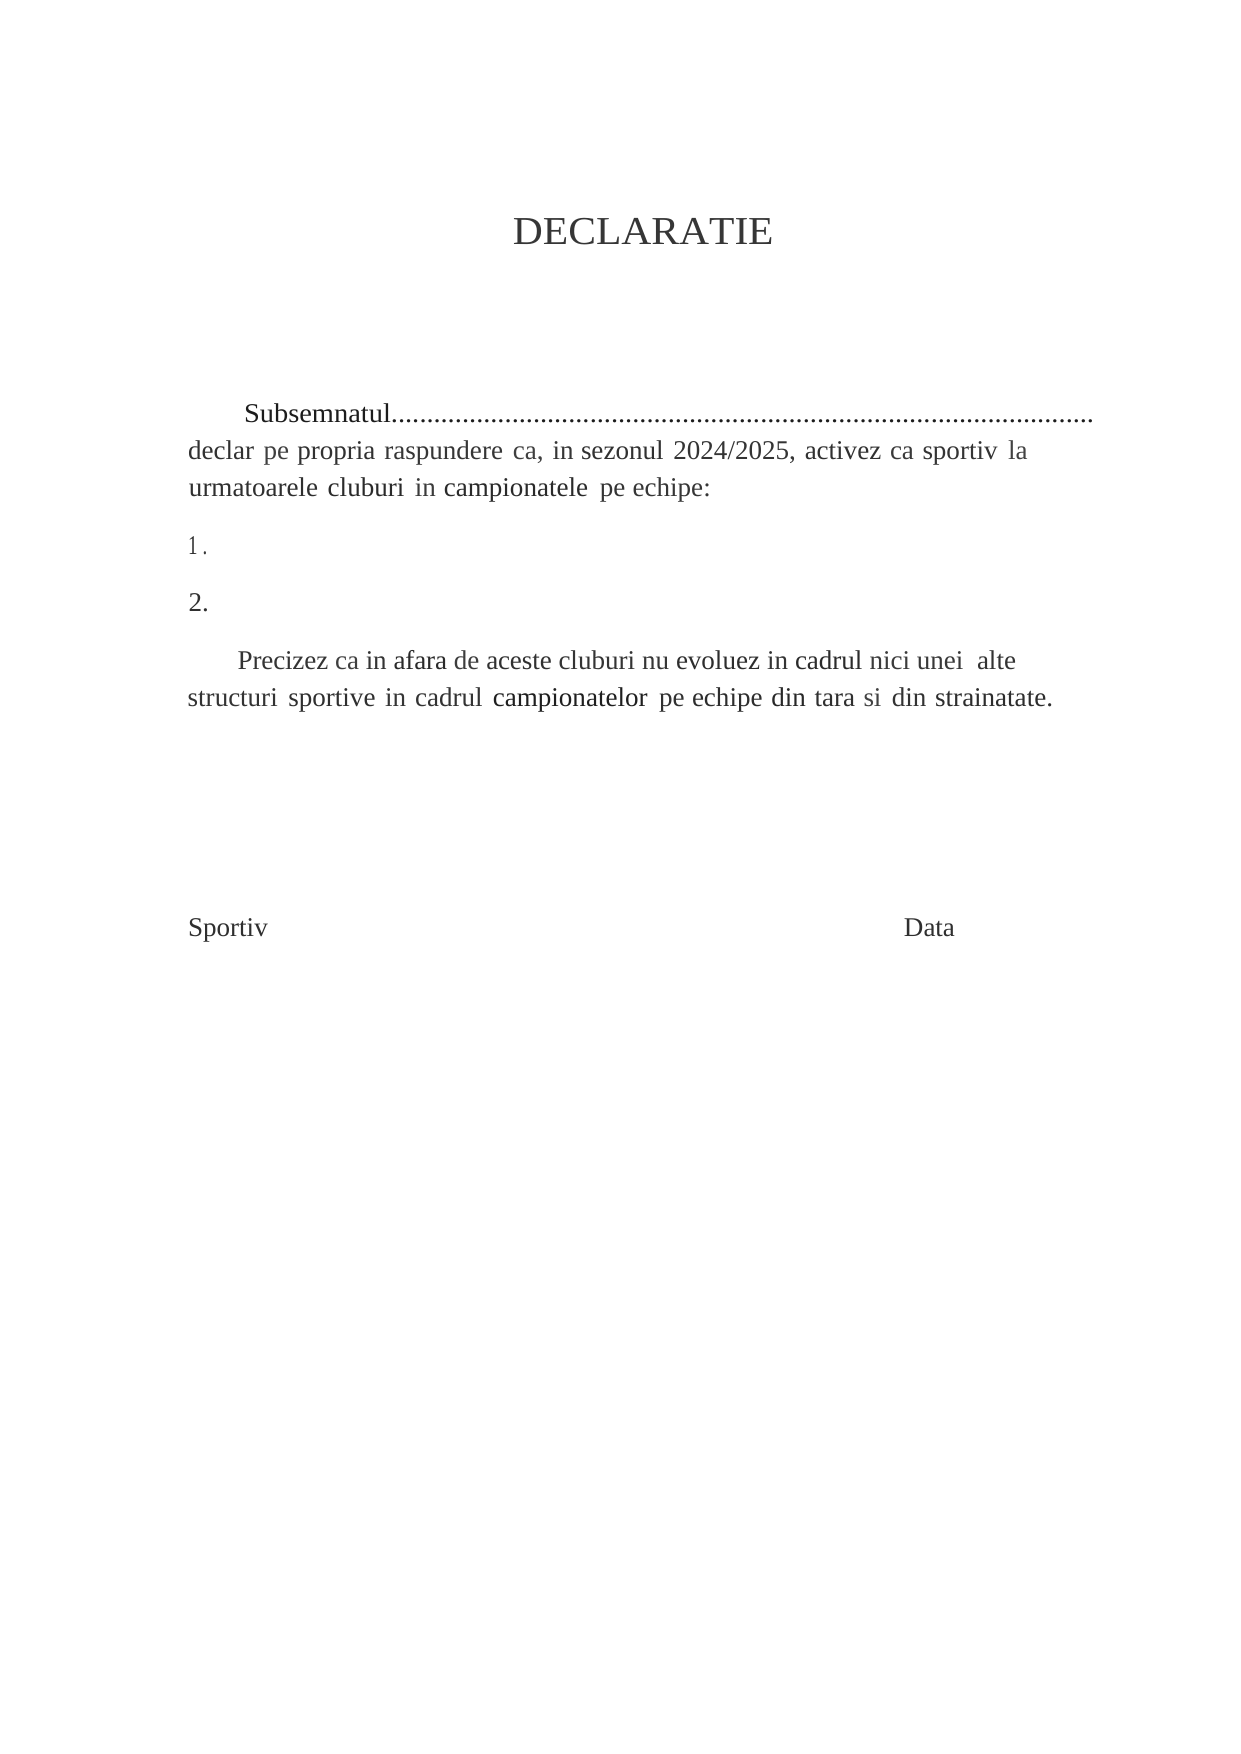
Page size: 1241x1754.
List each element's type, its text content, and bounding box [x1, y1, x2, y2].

text 1 . [188, 529, 1117, 560]
title DECLARATIE [510, 207, 776, 253]
text Subsemnatul................................................................................................... [244, 397, 1117, 428]
text Sportiv Data [188, 911, 1117, 943]
text declar pe propria raspundere ca, in sezonul 2024/2025, activez ca sportiv la urmatoarele cluburi in campionatele pe echipe: [188, 434, 1117, 503]
text Precizez ca in afara de aceste cluburi nu evoluez in cadrul nici unei alte structuri sportive in cadrul campionatelor pe echipe din tara si din strainatate. [187, 644, 1104, 713]
text 2. [188, 586, 1117, 617]
